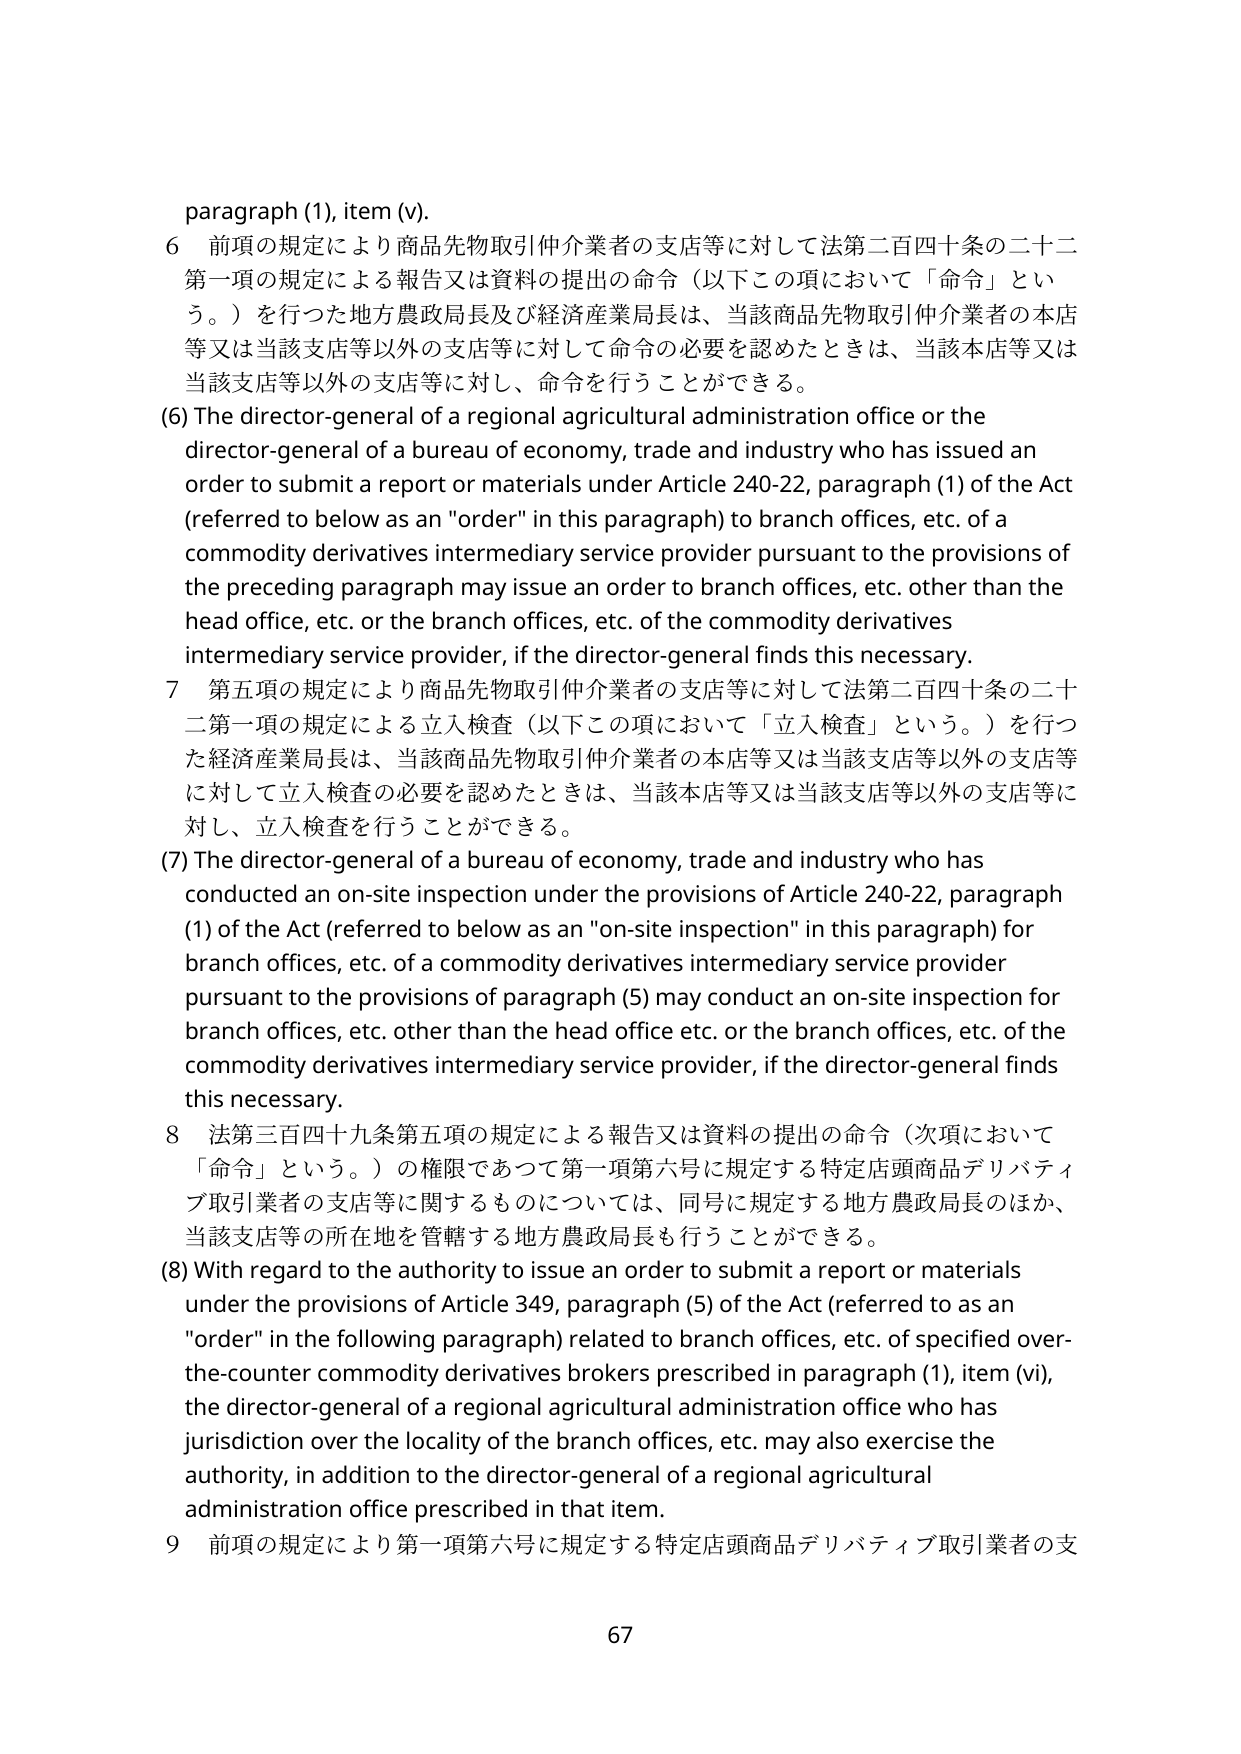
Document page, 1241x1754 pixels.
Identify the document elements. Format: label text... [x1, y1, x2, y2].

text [161, 1526, 1079, 1560]
text (6) The director-general of a regional agricultural administration office or the director-general of a bureau of economy, trade and industry who has issued an order to submit a report or materials under Article 240-22, paragraph (1) of the Act (referred to below as an "order" in this paragraph) to branch offices, etc. of a commodity derivatives intermediary service provider pursuant to the provisions of the preceding paragraph may issue an order to branch offices, etc. other than the head office, etc. or the branch offices, etc. of the commodity derivatives intermediary service provider, if the director-general finds this necessary. [161, 399, 1079, 672]
text (8) With regard to the authority to issue an order to submit a report or materials under the provisions of Article 349, paragraph (5) of the Act (referred to as an "order" in the following paragraph) related to branch offices, etc. of specified over-the-counter commodity derivatives brokers prescribed in paragraph (1), item (vi), the director-general of a regional agricultural administration office who has jurisdiction over the locality of the branch offices, etc. may also exercise the authority, in addition to the director-general of a regional agricultural administration office prescribed in that item. [161, 1253, 1079, 1526]
text ７ 第五項の規定により商品先物取引仲介業者の支店等に対して法第二百四十条の二十二第一項の規定による立入検査（以下この項において「立入検査」という。）を行つた経済産業局長は、当該商品先物取引仲介業者の本店等又は当該支店等以外の支店等に対して立入検査の必要を認めたときは、当該本店等又は当該支店等以外の支店等に対し、立入検査を行うことができる。 [161, 672, 1079, 843]
text ８ 法第三百四十九条第五項の規定による報告又は資料の提出の命令（次項において「命令」という。）の権限であつて第一項第六号に規定する特定店頭商品デリバティブ取引業者の支店等に関するものについては、同号に規定する地方農政局長のほか、当該支店等の所在地を管轄する地方農政局長も行うことができる。 [161, 1116, 1079, 1253]
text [161, 194, 1079, 228]
text (7) The director-general of a bureau of economy, trade and industry who has conducted an on-site inspection under the provisions of Article 240-22, paragraph (1) of the Act (referred to below as an "on-site inspection" in this paragraph) for branch offices, etc. of a commodity derivatives intermediary service provider pursuant to the provisions of paragraph (5) may conduct an on-site inspection for branch offices, etc. other than the head office etc. or the branch offices, etc. of the commodity derivatives intermediary service provider, if the director-general finds this necessary. [161, 843, 1079, 1116]
text ６ 前項の規定により商品先物取引仲介業者の支店等に対して法第二百四十条の二十二第一項の規定による報告又は資料の提出の命令（以下この項において「命令」という。）を行つた地方農政局長及び経済産業局長は、当該商品先物取引仲介業者の本店等又は当該支店等以外の支店等に対して命令の必要を認めたときは、当該本店等又は当該支店等以外の支店等に対し、命令を行うことができる。 [161, 228, 1079, 399]
